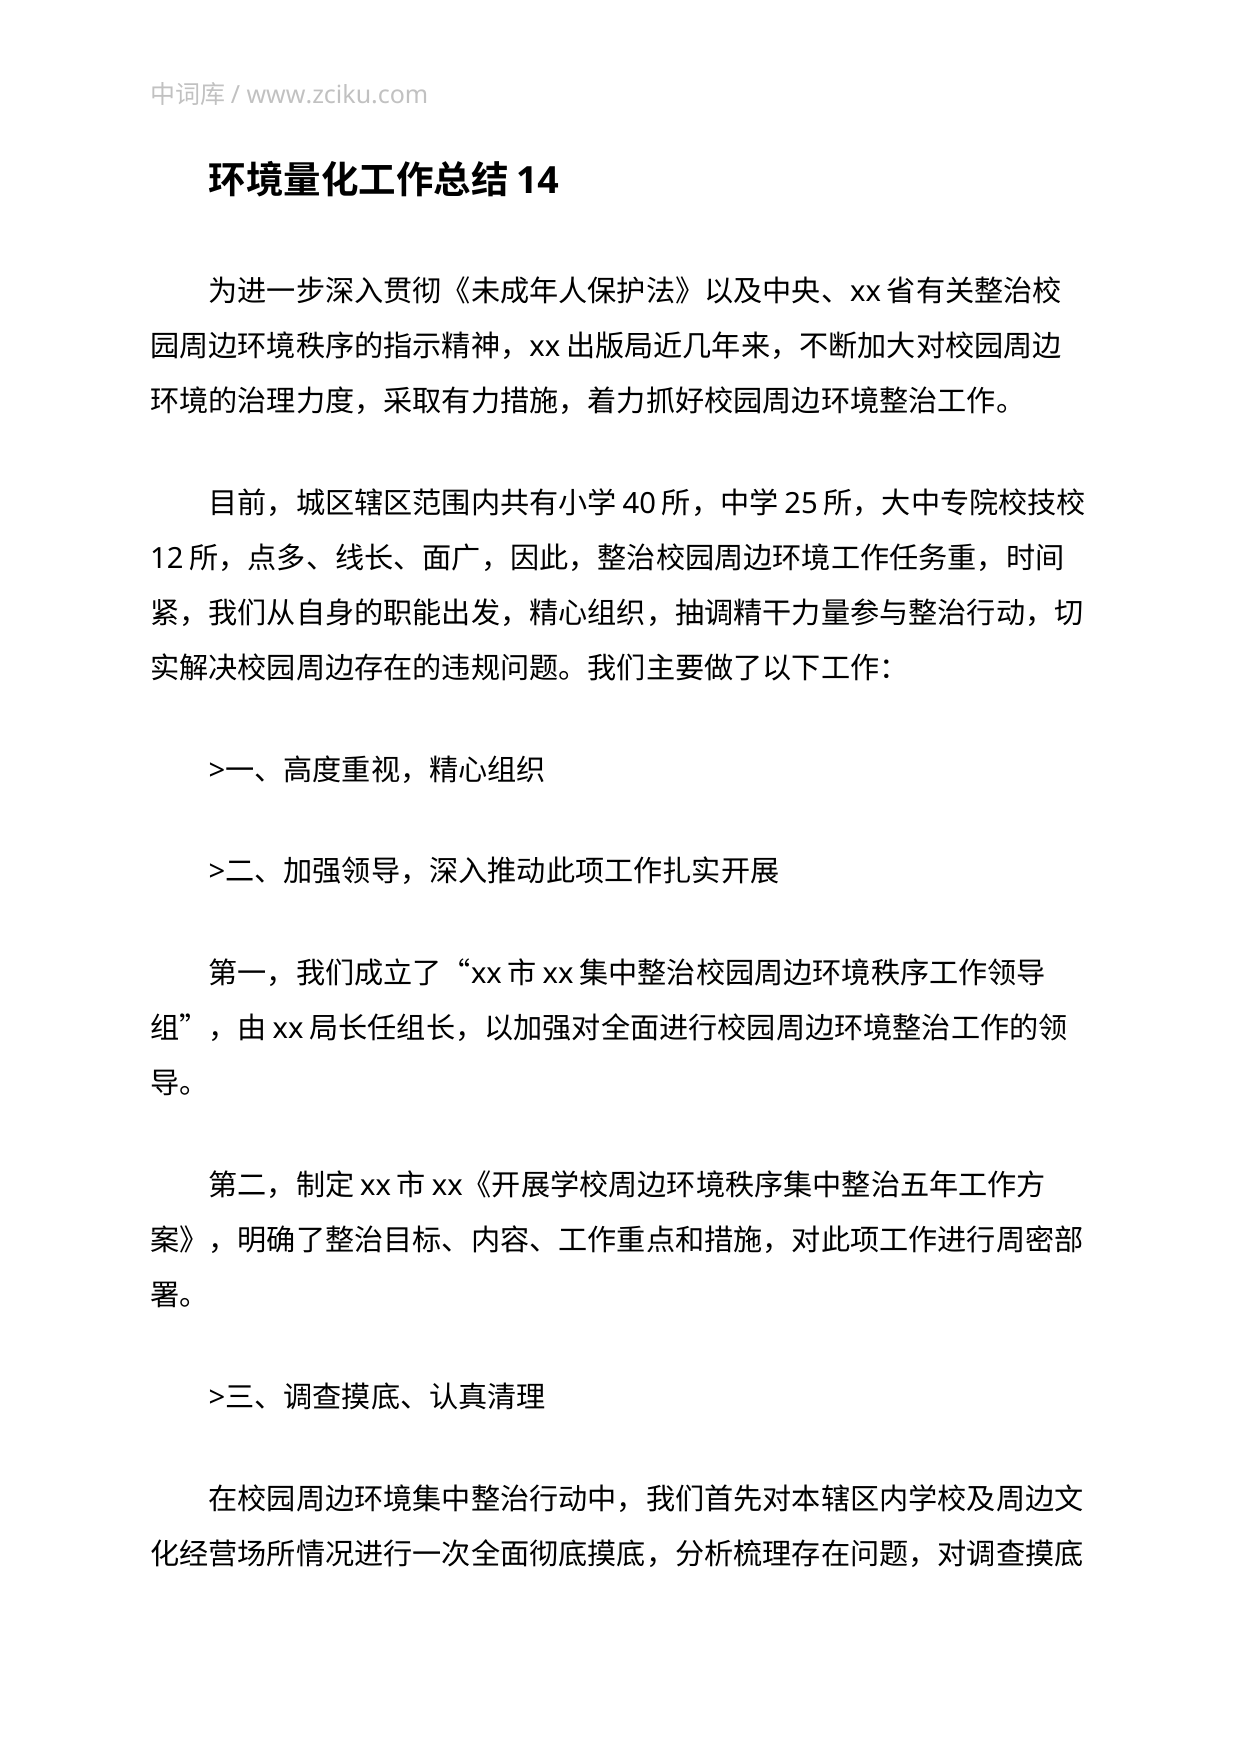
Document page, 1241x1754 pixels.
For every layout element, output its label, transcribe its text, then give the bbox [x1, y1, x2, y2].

text 环境量化工作总结14 [150, 150, 1090, 204]
text 第二，制定xx市xx《开展学校周边环境秩序集中整治五年工作方案》，明确了整治目标、内容、工作重点和措施，对此项工作进行周密部署。 [150, 1162, 1090, 1314]
text >一、高度重视，精心组织 [150, 746, 1090, 788]
text 为进一步深入贯彻《未成年人保护法》以及中央、xx省有关整治校园周边环境秩序的指示精神，xx出版局近几年来，不断加大对校园周边环境的治理力度，采取有力措施，着力抓好校园周边环境整治工作。 [150, 268, 1090, 420]
text >三、调查摸底、认真清理 [150, 1373, 1090, 1416]
text >二、加强领导，深入推动此项工作扎实开展 [150, 848, 1090, 890]
text 第一，我们成立了“xx市xx集中整治校园周边环境秩序工作领导组”，由xx局长任组长，以加强对全面进行校园周边环境整治工作的领导。 [150, 950, 1090, 1102]
text 目前，城区辖区范围内共有小学40所，中学25所，大中专院校技校12所，点多、线长、面广，因此，整治校园周边环境工作任务重，时间紧，我们从自身的职能出发，精心组织，抽调精干力量参与整治行动，切实解决校园周边存在的违规问题。我们主要做了以下工作： [150, 479, 1090, 687]
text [150, 1475, 1090, 1573]
